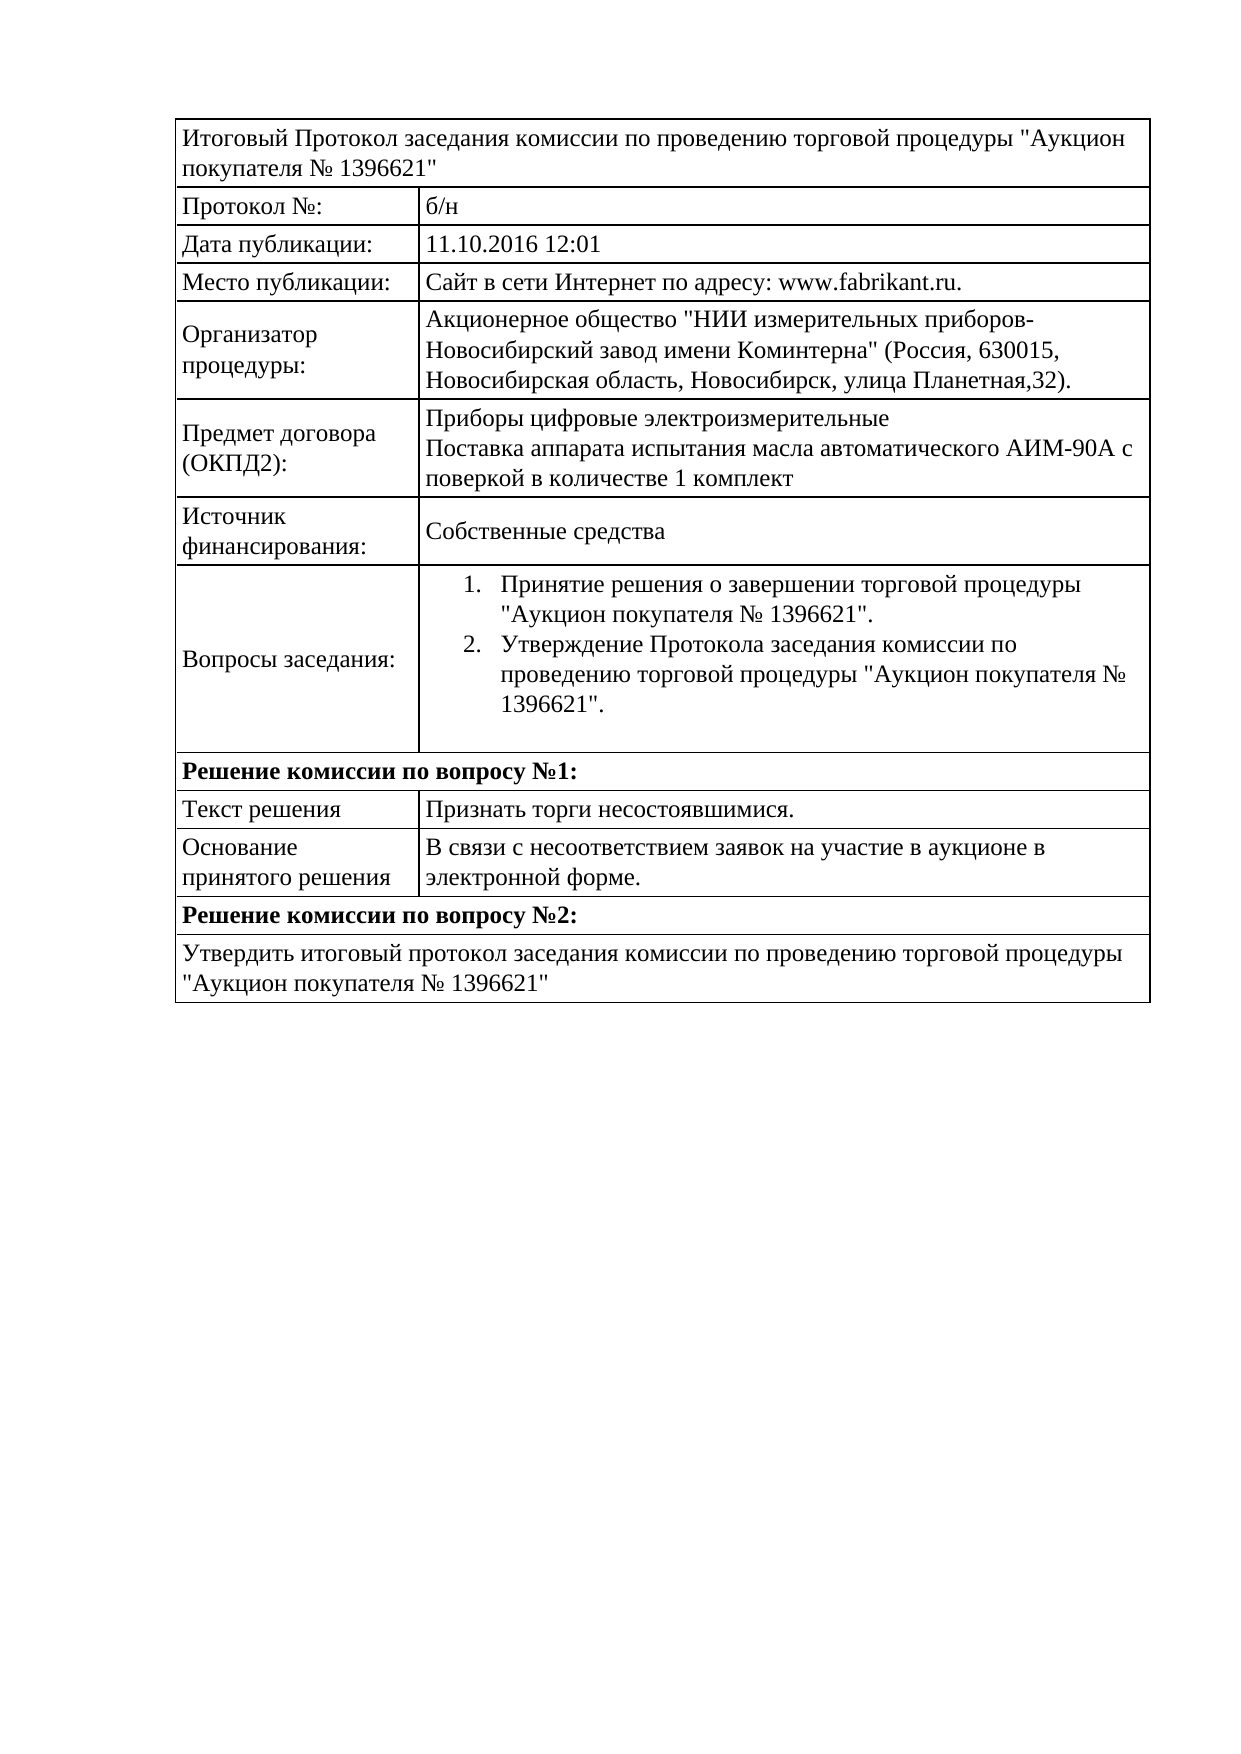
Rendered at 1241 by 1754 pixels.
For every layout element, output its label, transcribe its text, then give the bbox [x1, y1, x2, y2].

table_cell Место публикации: [176, 263, 418, 300]
table_cell В связи с несоответствием заявок на участие в аукционе в электронной форме. [420, 829, 1149, 896]
table_cell Утвердить итоговый протокол заседания комиссии по проведению торговой процедуры "Аукцион покупателя № 1396621" [176, 935, 1149, 1001]
table_cell Организатор процедуры: [176, 301, 418, 398]
table_cell Акционерное общество "НИИ измерительных приборов- Новосибирский завод имени Коминтерна" (Россия, 630015, Новосибирская область, Новосибирск, улица Планетная,32). [420, 302, 1149, 398]
table_cell Вопросы заседания: [176, 565, 418, 752]
table_cell Решение комиссии по вопросу №1: [176, 753, 1149, 789]
table_cell Признать торги несостоявшимися. [420, 791, 1149, 827]
table_cell Дата публикации: [176, 225, 418, 262]
table_cell Собственные средства [420, 498, 1149, 564]
table_cell Cайт в сети Интернет по адресу: www.fabrikant.ru. [420, 264, 1149, 300]
table_cell Принятие решения о завершении торговой процедуры "Аукцион покупателя № 1396621". Утверждение Протокола заседания комиссии по проведению торговой процедуры "Аукцион покупателя № 1396621". [420, 566, 1149, 752]
table_cell Приборы цифровые электроизмерительные Поставка аппарата испытания масла автоматического АИМ-90А с поверкой в количестве 1 комплект [420, 400, 1149, 496]
table_cell Протокол №: [176, 187, 418, 224]
table_cell Источник финансирования: [176, 497, 418, 564]
table_cell 11.10.2016 12:01 [420, 226, 1149, 262]
table_cell Предмет договора (ОКПД2): [176, 399, 418, 496]
table_cell Текст решения [176, 791, 418, 827]
table_cell б/н [420, 188, 1149, 224]
table_cell Основание принятого решения [176, 829, 418, 896]
table_header Итоговый Протокол заседания комиссии по проведению торговой процедуры "Аукцион покупателя № 1396621" [176, 120, 1149, 186]
table_cell Решение комиссии по вопросу №2: [176, 897, 1149, 933]
